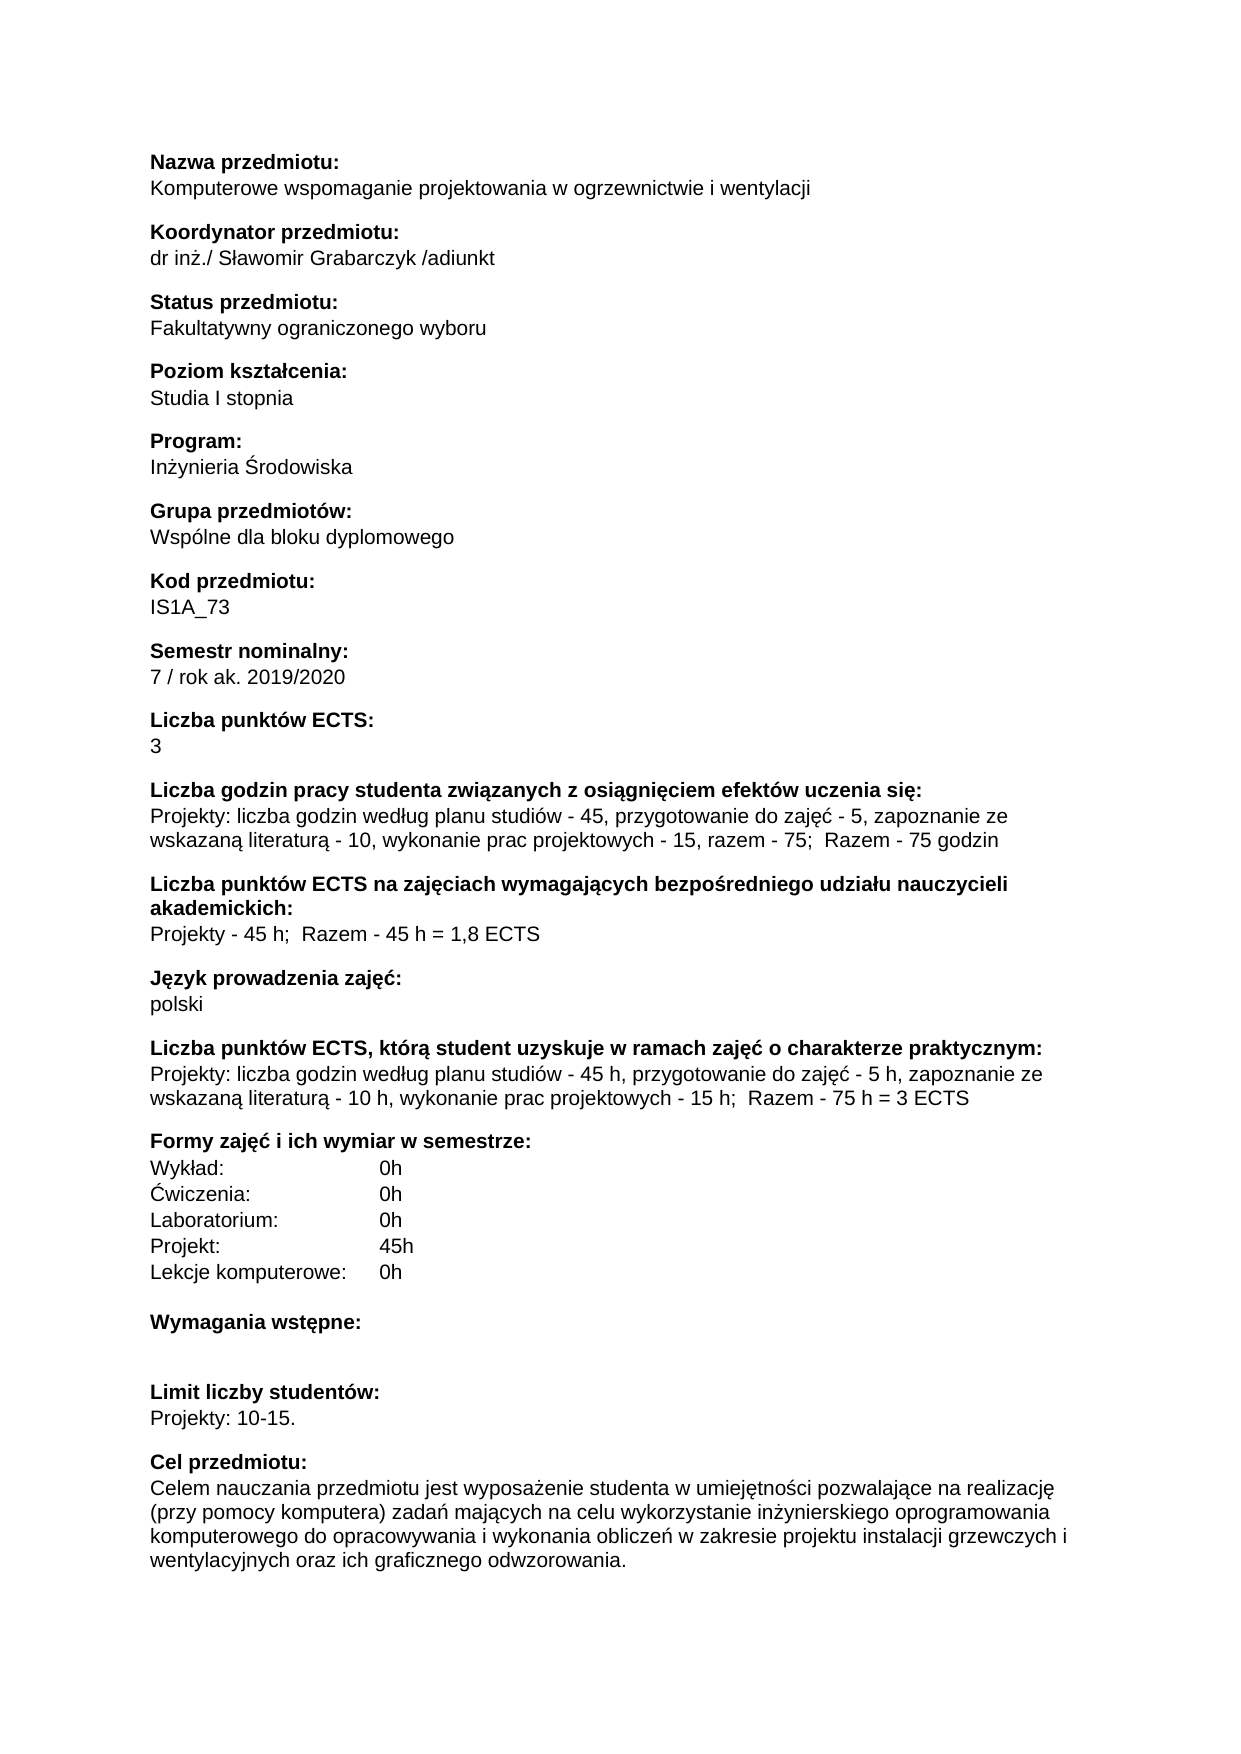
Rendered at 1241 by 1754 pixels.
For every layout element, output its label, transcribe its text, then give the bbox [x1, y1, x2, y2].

table_cell Lekcje komputerowe: [140, 1260, 367, 1284]
text Wymagania wstępne: [150, 1310, 1090, 1334]
text Grupa przedmiotów: [150, 499, 1090, 523]
text Projekty - 45 h; Razem - 45 h = 1,8 ECTS [150, 922, 1090, 946]
table_header 0h [369, 1156, 597, 1180]
text Liczba punktów ECTS, którą student uzyskuje w ramach zajęć o charakterze praktycznym: [150, 1035, 1090, 1059]
text IS1A_73 [150, 595, 1090, 619]
text Semestr nominalny: [150, 638, 1090, 662]
text 3 [150, 734, 1090, 758]
text Status przedmiotu: [150, 289, 1090, 313]
text Formy zajęć i ich wymiar w semestrze: [150, 1129, 1090, 1153]
table_cell Laboratorium: [140, 1208, 367, 1232]
text Kod przedmiotu: [150, 569, 1090, 593]
text Komputerowe wspomaganie projektowania w ogrzewnictwie i wentylacji [150, 176, 1090, 200]
table_cell 0h [369, 1258, 597, 1284]
table_header Wykład: [140, 1156, 367, 1180]
text Koordynator przedmiotu: [150, 220, 1090, 244]
table_cell 0h [369, 1180, 597, 1206]
text Liczba godzin pracy studenta związanych z osiągnięciem efektów uczenia się: [150, 778, 1090, 802]
text Poziom kształcenia: [150, 359, 1090, 383]
text Projekty: 10-15. [150, 1406, 1090, 1430]
text Cel przedmiotu: [150, 1449, 1090, 1473]
text dr inż./ Sławomir Grabarczyk /adiunkt [150, 246, 1090, 270]
text Fakultatywny ograniczonego wyboru [150, 316, 1090, 339]
text Projekty: liczba godzin według planu studiów - 45, przygotowanie do zajęć - 5, zapoznanie ze wskazaną literaturą - 10, wykonanie prac projektowych - 15, razem - 75; Razem - 75 godzin [150, 804, 1090, 852]
text polski [150, 992, 1090, 1016]
table_cell 0h [369, 1206, 597, 1232]
text 7 / rok ak. 2019/2020 [150, 664, 1090, 688]
text Wspólne dla bloku dyplomowego [150, 525, 1090, 549]
text Nazwa przedmiotu: [150, 150, 1090, 174]
text Celem nauczania przedmiotu jest wyposażenie studenta w umiejętności pozwalające na realizację (przy pomocy komputera) zadań mających na celu wykorzystanie inżynierskiego oprogramowania komputerowego do opracowywania i wykonania obliczeń w zakresie projektu instalacji grzewczych i wentylacyjnych oraz ich graficznego odwzorowania. [150, 1476, 1090, 1571]
text Inżynieria Środowiska [150, 455, 1090, 479]
text Liczba punktów ECTS: [150, 708, 1090, 732]
text Studia I stopnia [150, 385, 1090, 409]
text Liczba punktów ECTS na zajęciach wymagających bezpośredniego udziału nauczycieli akademickich: [150, 872, 1090, 920]
table_cell Projekt: [140, 1234, 367, 1258]
text Projekty: liczba godzin według planu studiów - 45 h, przygotowanie do zajęć - 5 h, zapoznanie ze wskazaną literaturą - 10 h, wykonanie prac projektowych - 15 h; Razem - 75 h = 3 ECTS [150, 1061, 1090, 1109]
text Limit liczby studentów: [150, 1380, 1090, 1404]
text Program: [150, 429, 1090, 453]
text Język prowadzenia zajęć: [150, 966, 1090, 989]
table_cell Ćwiczenia: [140, 1182, 367, 1206]
table_cell 45h [369, 1232, 597, 1258]
